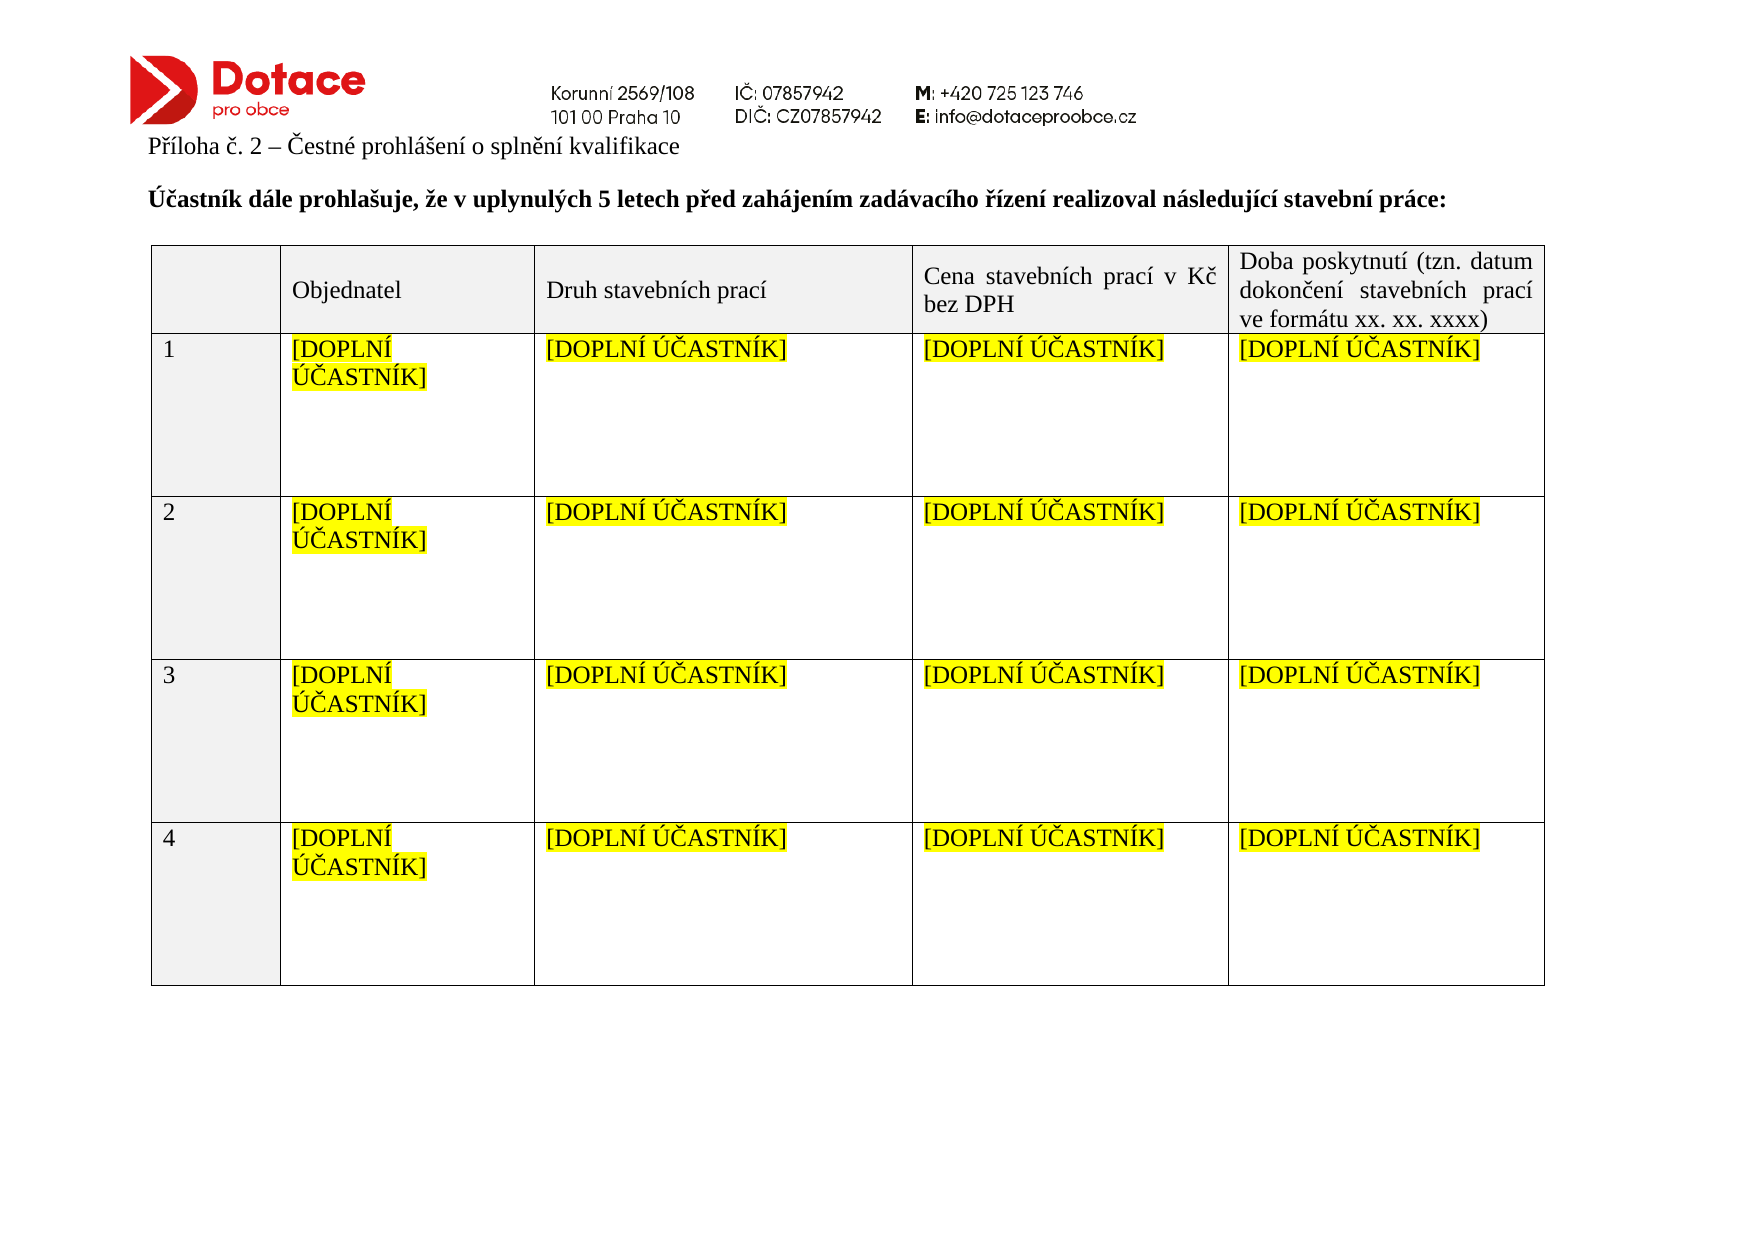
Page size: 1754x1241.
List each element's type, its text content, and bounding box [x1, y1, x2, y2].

table_cell 1 [152, 334, 280, 496]
table_cell [DOPLNÍ ÚČASTNÍK] [1229, 497, 1544, 659]
table_cell [DOPLNÍ ÚČASTNÍK] [535, 497, 912, 659]
table_cell [DOPLNÍ ÚČASTNÍK] [535, 660, 912, 822]
table_cell 2 [152, 497, 280, 659]
text Účastník dále prohlašuje, že v uplynulých 5 letech před zahájením zadávacího řízení realizoval následující stavební práce: [148, 184, 1606, 213]
picture [108, 33, 1159, 147]
table_header Druh stavebních prací [535, 246, 912, 333]
table_header Objednatel [281, 246, 534, 333]
table_header Doba poskytnutí (tzn. datum dokončení stavebních prací ve formátu xx. xx. xxxx) [1229, 246, 1544, 333]
table_cell [DOPLNÍ ÚČASTNÍK] [1229, 660, 1544, 822]
table_cell [DOPLNÍ ÚČASTNÍK] [913, 497, 1228, 659]
table_cell 3 [152, 660, 280, 822]
table_cell [DOPLNÍ ÚČASTNÍK] [281, 823, 534, 985]
table_cell [DOPLNÍ ÚČASTNÍK] [1229, 334, 1544, 496]
table_header Cena stavebních prací v Kč bez DPH [913, 246, 1228, 333]
table_cell [DOPLNÍ ÚČASTNÍK] [535, 823, 912, 985]
table_cell [DOPLNÍ ÚČASTNÍK] [281, 334, 534, 496]
table_header [152, 246, 280, 333]
table_cell 4 [152, 823, 280, 985]
table_cell [DOPLNÍ ÚČASTNÍK] [1229, 823, 1544, 985]
table_cell [DOPLNÍ ÚČASTNÍK] [281, 660, 534, 822]
table_cell [DOPLNÍ ÚČASTNÍK] [913, 660, 1228, 822]
table_cell [DOPLNÍ ÚČASTNÍK] [281, 497, 534, 659]
table_cell [DOPLNÍ ÚČASTNÍK] [535, 334, 912, 496]
table_cell [DOPLNÍ ÚČASTNÍK] [913, 823, 1228, 985]
table_cell [DOPLNÍ ÚČASTNÍK] [913, 334, 1228, 496]
